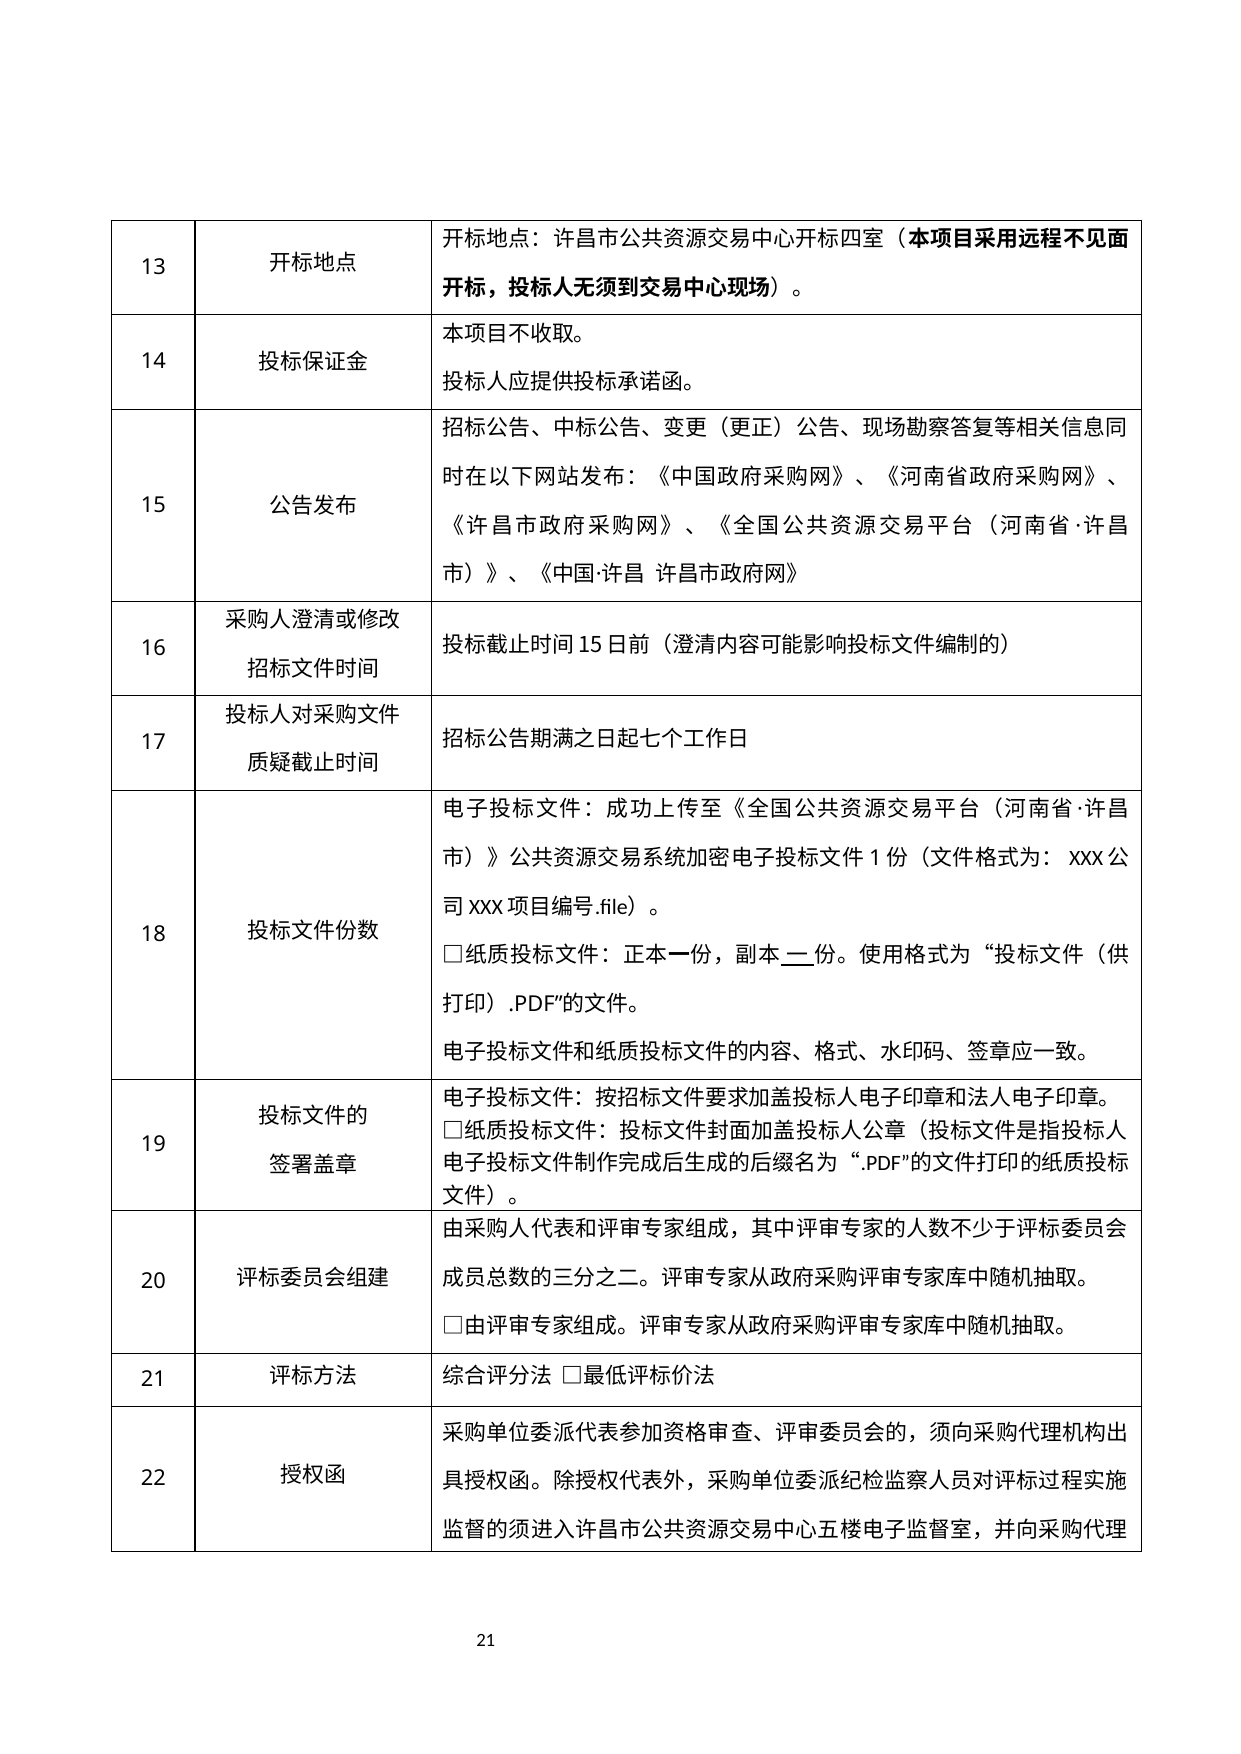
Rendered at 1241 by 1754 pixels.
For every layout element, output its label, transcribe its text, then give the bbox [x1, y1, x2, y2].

table_cell 本项目不收取。 投标人应提供投标承诺函。 [432, 315, 1141, 409]
table_cell 开标地点 [196, 221, 431, 314]
table_cell 15 [112, 410, 194, 601]
table_cell 19 [112, 1080, 194, 1210]
table_cell 投标人对采购文件 质疑截止时间 [196, 696, 431, 790]
table_cell 投标文件的 签署盖章 [196, 1080, 431, 1210]
table_cell 投标文件份数 [196, 791, 431, 1079]
table_cell 招标公告、中标公告、变更（更正）公告、现场勘察答复等相关信息同时在以下网站发布：《中国政府采购网》、《河南省政府采购网》、《许昌市政府采购网》、《全国公共资源交易平台（河南省·许昌市）》、《中国·许昌 许昌市政府网》 [432, 410, 1141, 601]
table_cell 电子投标文件：按招标文件要求加盖投标人电子印章和法人电子印章。 □纸质投标文件：投标文件封面加盖投标人公章（投标文件是指投标人电子投标文件制作完成后生成的后缀名为“.PDF”的文件打印的纸质投标文件）。 [432, 1080, 1141, 1210]
table_cell 招标公告期满之日起七个工作日 [432, 696, 1141, 790]
table_cell 21 [112, 1354, 194, 1406]
table_cell 由采购人代表和评审专家组成，其中评审专家的人数不少于评标委员会成员总数的三分之二。评审专家从政府采购评审专家库中随机抽取。 □由评审专家组成。评审专家从政府采购评审专家库中随机抽取。 [432, 1211, 1141, 1353]
table_cell 投标保证金 [196, 315, 431, 409]
table_cell 授权函 [196, 1407, 431, 1551]
table_cell 开标地点：许昌市公共资源交易中心开标四室（本项目采用远程不见面开标，投标人无须到交易中心现场）。 [432, 221, 1141, 314]
table_cell 14 [112, 315, 194, 409]
table_cell 综合评分法 □最低评标价法 [432, 1354, 1141, 1406]
table_cell 公告发布 [196, 410, 431, 601]
table_cell 评标方法 [196, 1354, 431, 1406]
table_cell 17 [112, 696, 194, 790]
table_cell 18 [112, 791, 194, 1079]
table_cell 16 [112, 602, 194, 695]
table_cell 采购人澄清或修改 招标文件时间 [196, 602, 431, 695]
table_cell 电子投标文件：成功上传至《全国公共资源交易平台（河南省·许昌市）》公共资源交易系统加密电子投标文件1份（文件格式为： XXX公司XXX项目编号.file）。 □纸质投标文件：正本一份，副本 一 份。使用格式为“投标文件（供打印）.PDF”的文件。 电子投标文件和纸质投标文件的内容、格式、水印码、签章应一致。 [432, 791, 1141, 1079]
table_cell 投标截止时间15日前（澄清内容可能影响投标文件编制的） [432, 602, 1141, 695]
table_cell 评标委员会组建 [196, 1211, 431, 1353]
table_cell 20 [112, 1211, 194, 1353]
table_cell 22 [112, 1407, 194, 1551]
table_cell 13 [112, 221, 194, 314]
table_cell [432, 1407, 1141, 1551]
